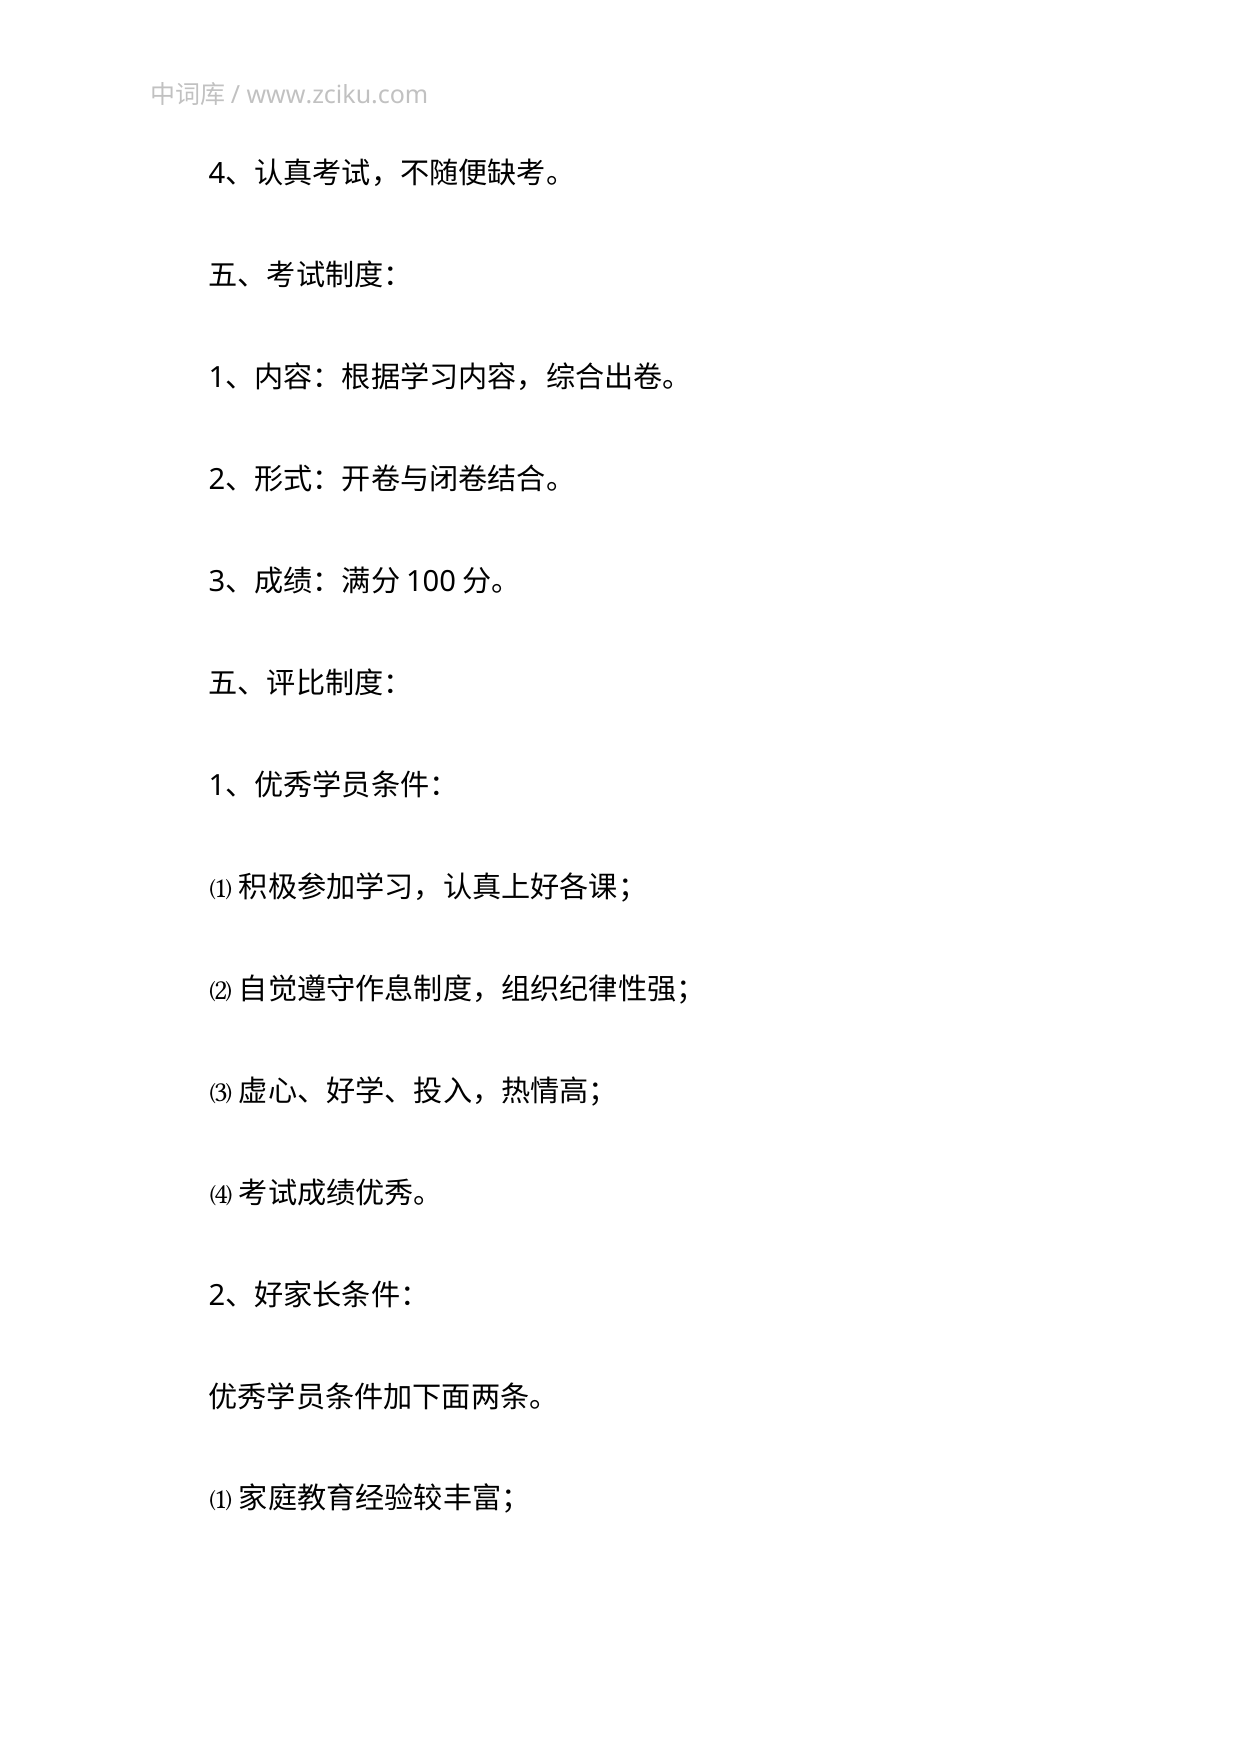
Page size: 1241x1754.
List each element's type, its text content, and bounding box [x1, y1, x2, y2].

text ⑴积极参加学习，认真上好各课； [150, 863, 1090, 906]
text ⑷考试成绩优秀。 [150, 1169, 1090, 1212]
text ⑵自觉遵守作息制度，组织纪律性强； [150, 965, 1090, 1008]
text 五、考试制度： [150, 252, 1090, 294]
text 2、好家长条件： [150, 1271, 1090, 1314]
text ⑴家庭教育经验较丰富； [150, 1475, 1090, 1517]
text 五、评比制度： [150, 660, 1090, 702]
text 3、成绩：满分100分。 [150, 558, 1090, 600]
text 优秀学员条件加下面两条。 [150, 1373, 1090, 1416]
text 1、优秀学员条件： [150, 761, 1090, 804]
text 1、内容：根据学习内容，综合出卷。 [150, 354, 1090, 396]
text 2、形式：开卷与闭卷结合。 [150, 456, 1090, 498]
text ⑶虚心、好学、投入，热情高； [150, 1067, 1090, 1110]
text 4、认真考试，不随便缺考。 [150, 150, 1090, 192]
